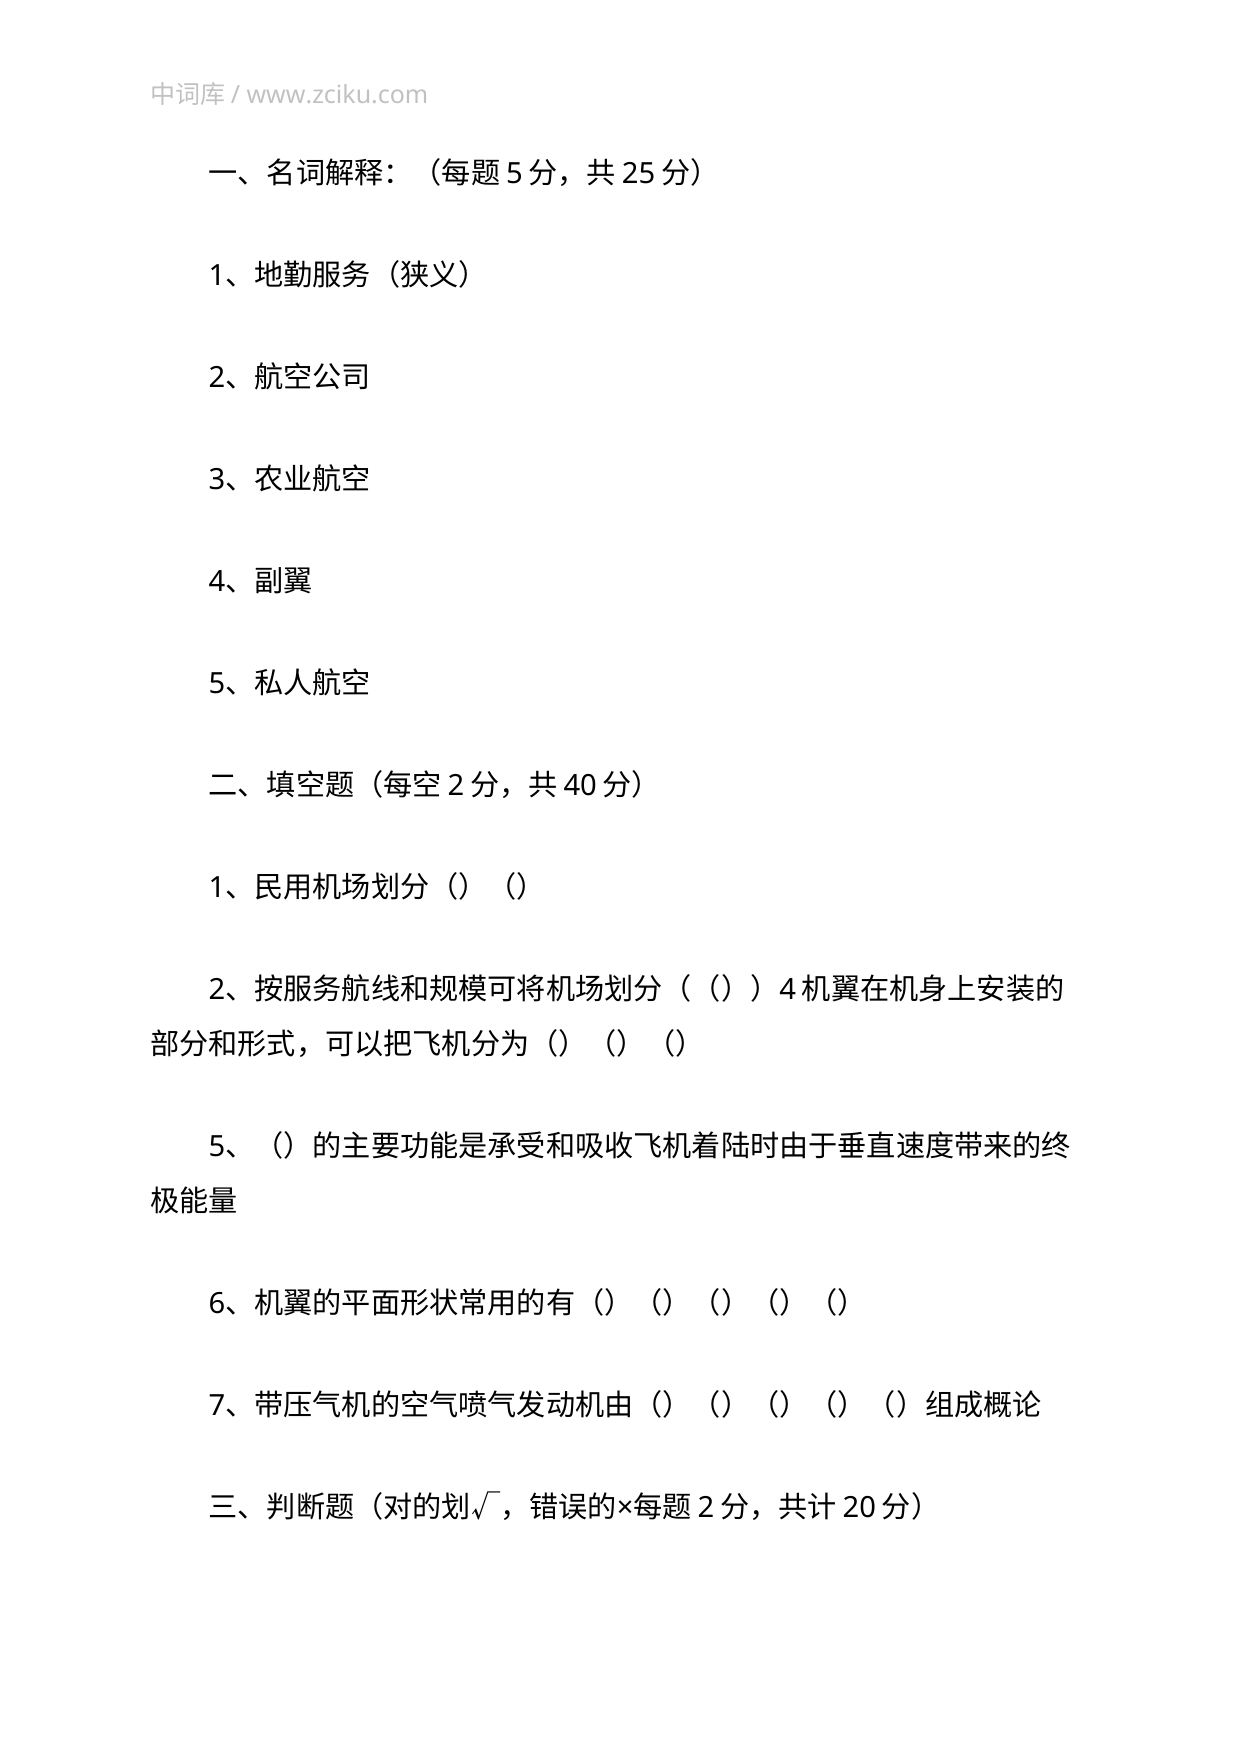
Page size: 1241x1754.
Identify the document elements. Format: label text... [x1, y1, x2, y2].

text 一、名词解释：（每题5分，共25分） [150, 150, 1090, 192]
text 4、副翼 [150, 558, 1090, 600]
text 1、民用机场划分（）（） [150, 864, 1090, 906]
text 5、（）的主要功能是承受和吸收飞机着陆时由于垂直速度带来的终极能量 [150, 1123, 1090, 1220]
text 3、农业航空 [150, 456, 1090, 498]
text 二、填空题（每空2分，共40分） [150, 762, 1090, 804]
text 三、判断题（对的划√，错误的×每题2分，共计20分） [150, 1483, 1090, 1526]
text 2、航空公司 [150, 354, 1090, 396]
text 6、机翼的平面形状常用的有（）（）（）（）（） [150, 1279, 1090, 1322]
text 1、地勤服务（狭义） [150, 252, 1090, 294]
text 7、带压气机的空气喷气发动机由（）（）（）（）（）组成概论 [150, 1381, 1090, 1424]
text 5、私人航空 [150, 660, 1090, 702]
text 2、按服务航线和规模可将机场划分（（））4机翼在机身上安装的部分和形式，可以把飞机分为（）（）（） [150, 966, 1090, 1063]
